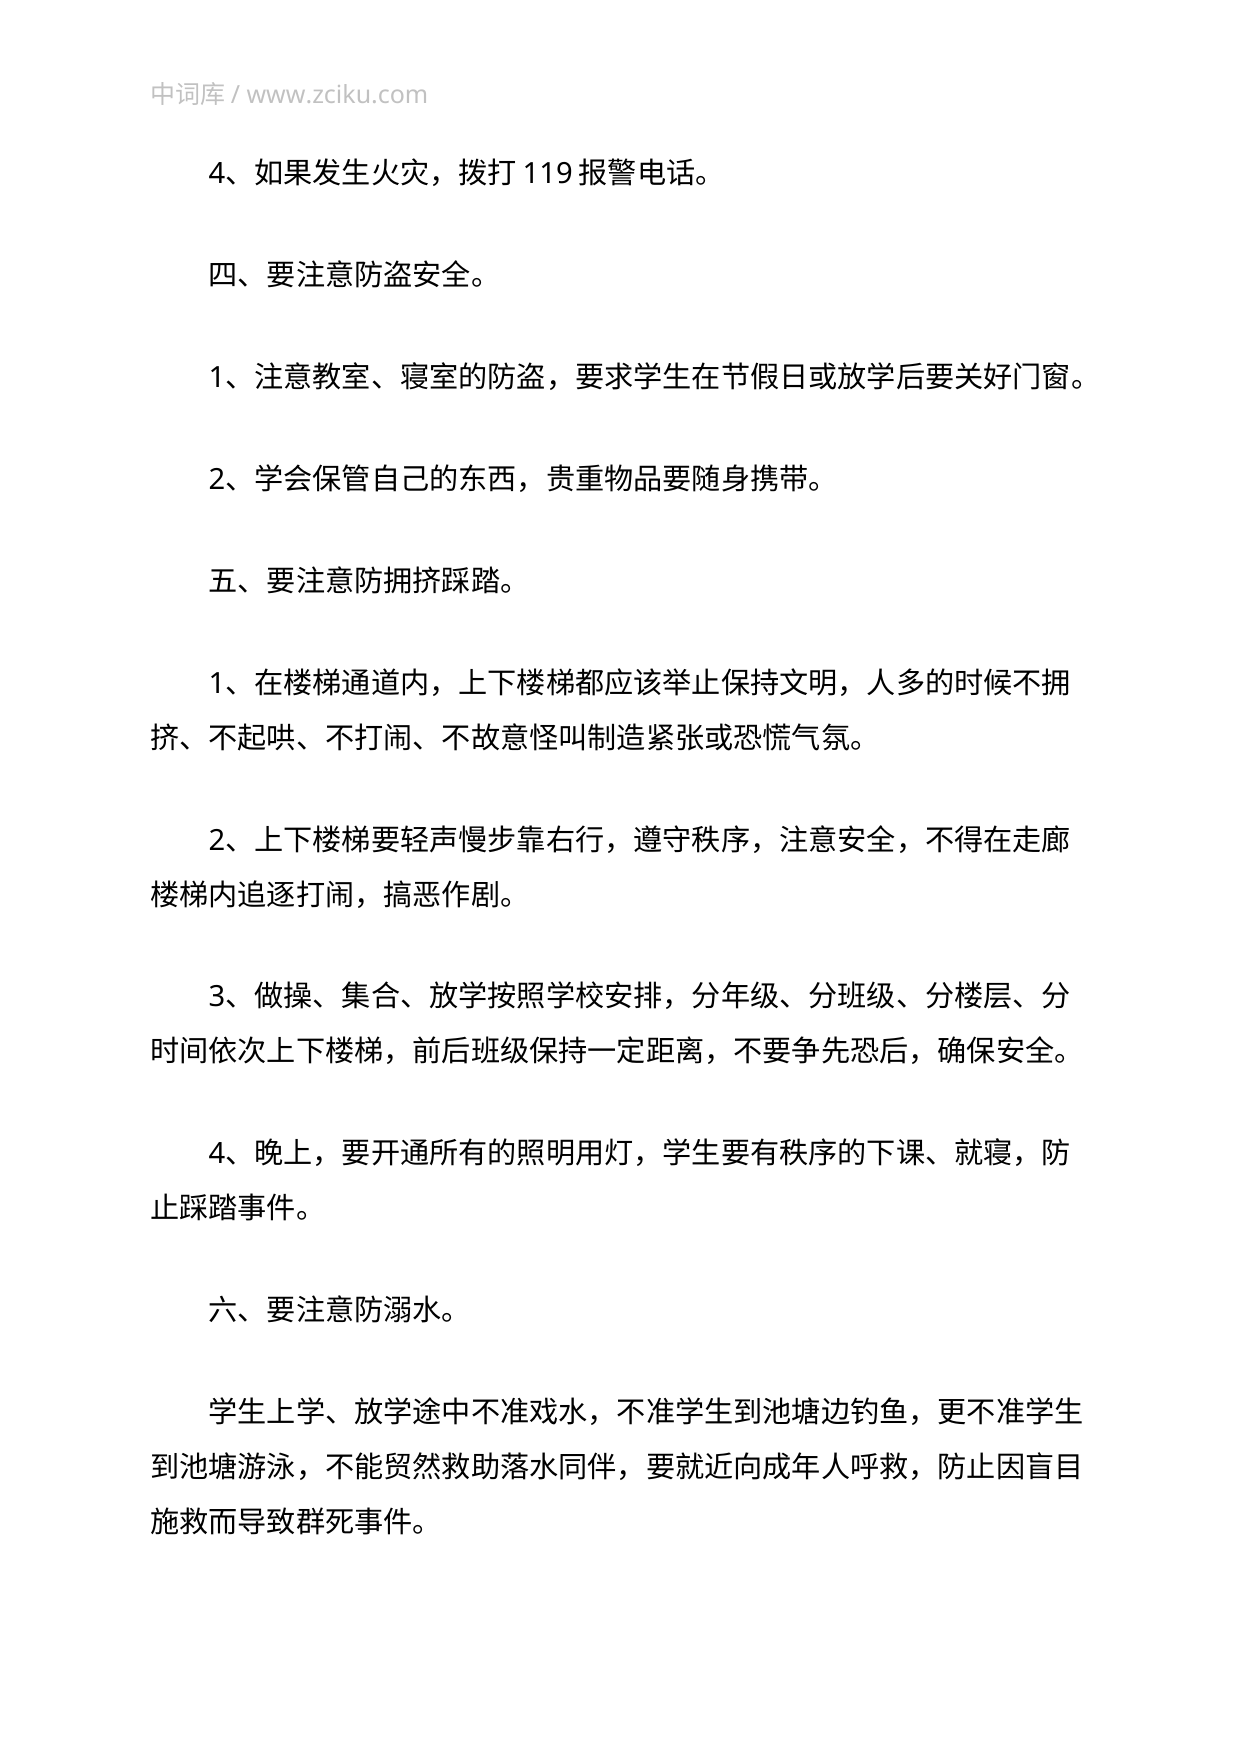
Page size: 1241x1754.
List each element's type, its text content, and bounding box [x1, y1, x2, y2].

text 3、做操、集合、放学按照学校安排，分年级、分班级、分楼层、分时间依次上下楼梯，前后班级保持一定距离，不要争先恐后，确保安全。 [150, 973, 1090, 1070]
text 2、学会保管自己的东西，贵重物品要随身携带。 [150, 456, 1090, 498]
text 学生上学、放学途中不准戏水，不准学生到池塘边钓鱼，更不准学生到池塘游泳，不能贸然救助落水同伴，要就近向成年人呼救，防止因盲目施救而导致群死事件。 [150, 1388, 1090, 1540]
text 4、晚上，要开通所有的照明用灯，学生要有秩序的下课、就寝，防止踩踏事件。 [150, 1130, 1090, 1227]
text 1、在楼梯通道内，上下楼梯都应该举止保持文明，人多的时候不拥挤、不起哄、不打闹、不故意怪叫制造紧张或恐慌气氛。 [150, 659, 1090, 757]
text 4、如果发生火灾，拨打119报警电话。 [150, 150, 1090, 192]
text 四、要注意防盗安全。 [150, 252, 1090, 294]
text 2、上下楼梯要轻声慢步靠右行，遵守秩序，注意安全，不得在走廊楼梯内追逐打闹，搞恶作剧。 [150, 816, 1090, 913]
text 六、要注意防溺水。 [150, 1287, 1090, 1329]
text 五、要注意防拥挤踩踏。 [150, 558, 1090, 600]
text 1、注意教室、寝室的防盗，要求学生在节假日或放学后要关好门窗。 [150, 354, 1090, 396]
